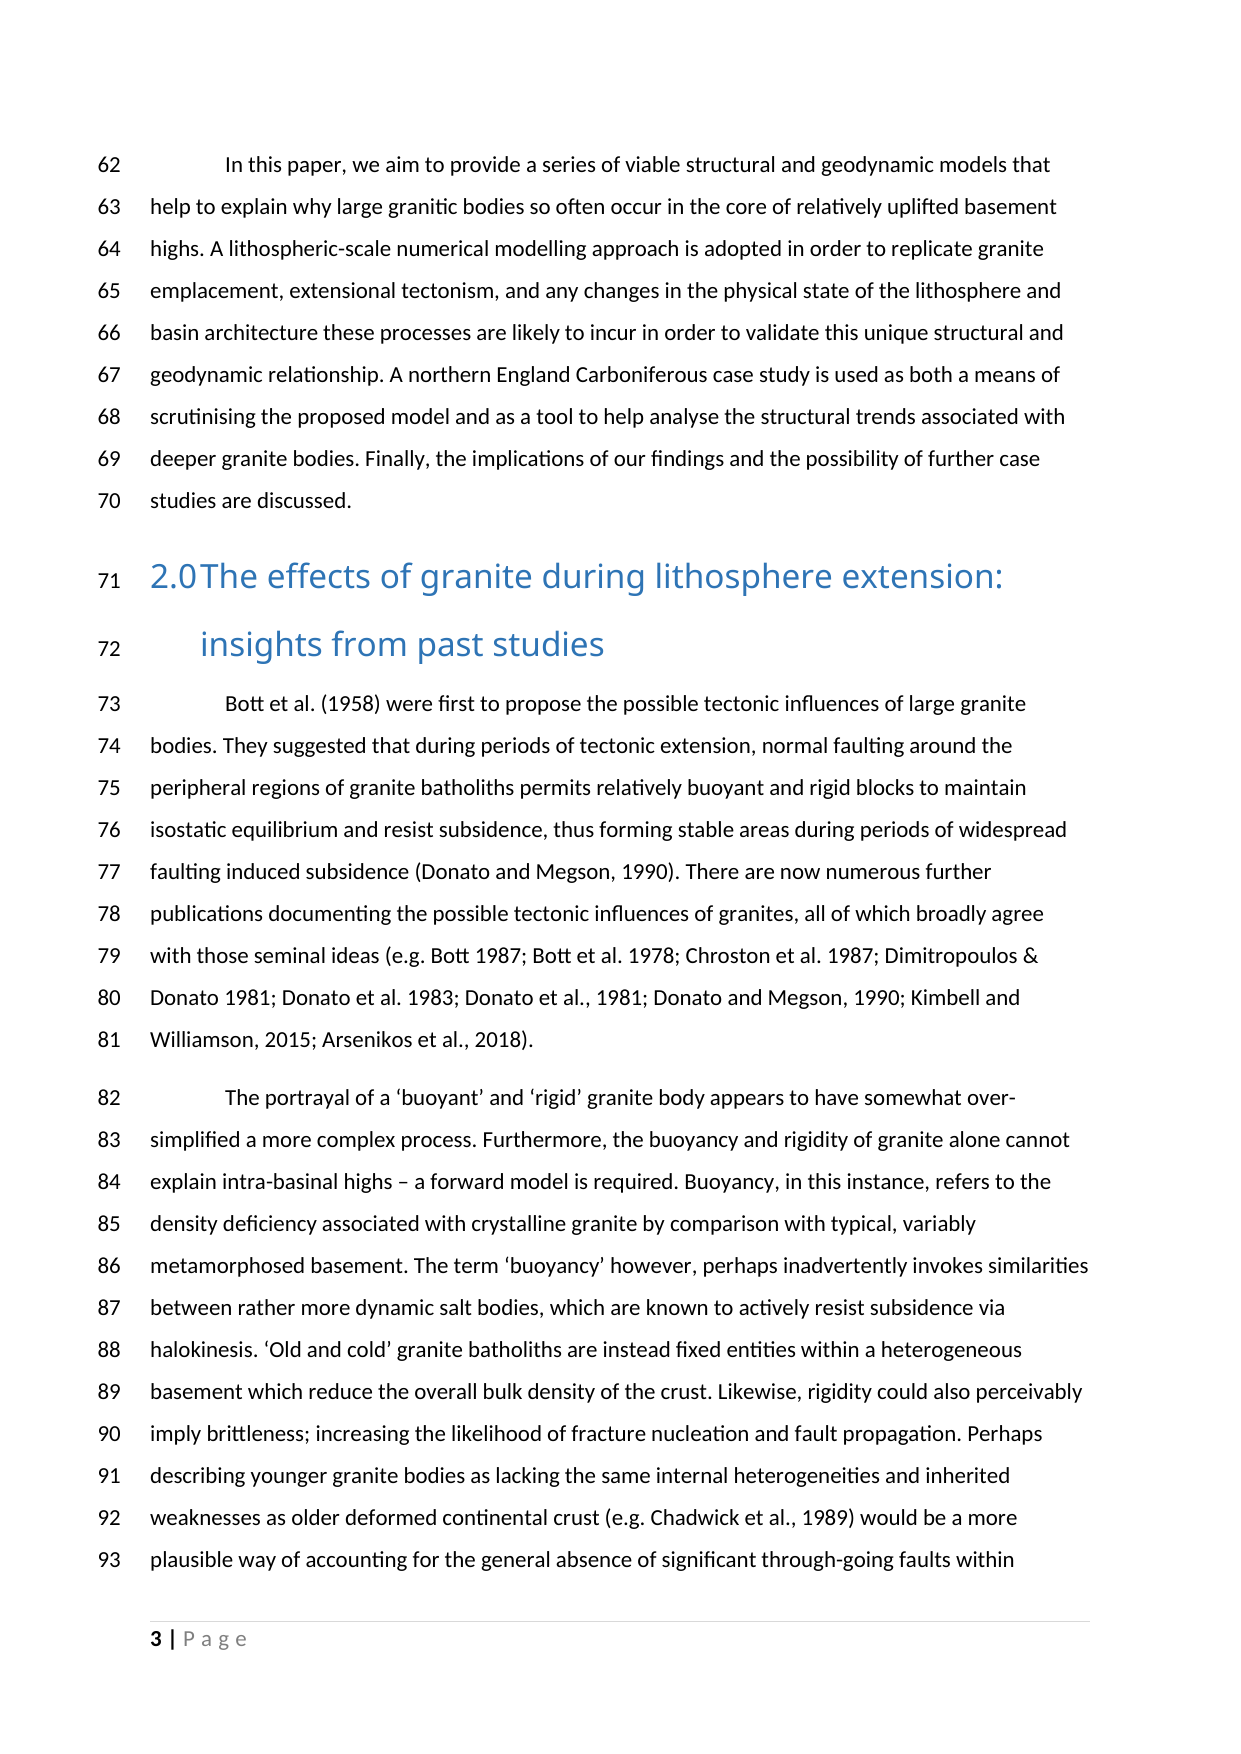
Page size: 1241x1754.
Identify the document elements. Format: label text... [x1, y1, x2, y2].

text In this paper, we aim to provide a series of viable structural and geodynamic models that help to explain why large granitic bodies so often occur in the core of relatively uplifted basement highs. A lithospheric-scale numerical modelling approach is adopted in order to replicate granite emplacement, extensional tectonism, and any changes in the physical state of the lithosphere and basin architecture these processes are likely to incur in order to validate this unique structural and geodynamic relationship. A northern England Carboniferous case study is used as both a means of scrutinising the proposed model and as a tool to help analyse the structural trends associated with deeper granite bodies. Finally, the implications of our findings and the possibility of further case studies are discussed. [150, 150, 1090, 514]
subtitle The effects of granite during lithosphere extension: insights from past studies [150, 553, 1090, 666]
text Bott et al. (1958) were first to propose the possible tectonic influences of large granite bodies. They suggested that during periods of tectonic extension, normal faulting around the peripheral regions of granite batholiths permits relatively buoyant and rigid blocks to maintain isostatic equilibrium and resist subsidence, thus forming stable areas during periods of widespread faulting induced subsidence (Donato and Megson, 1990). There are now numerous further publications documenting the possible tectonic influences of granites, all of which broadly agree with those seminal ideas (e.g. Bott 1987; Bott et al. 1978; Chroston et al. 1987; Dimitropoulos & Donato 1981; Donato et al. 1983; Donato et al., 1981; Donato and Megson, 1990; Kimbell and Williamson, 2015; Arsenikos et al., 2018). [150, 689, 1090, 1053]
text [150, 1083, 1090, 1573]
